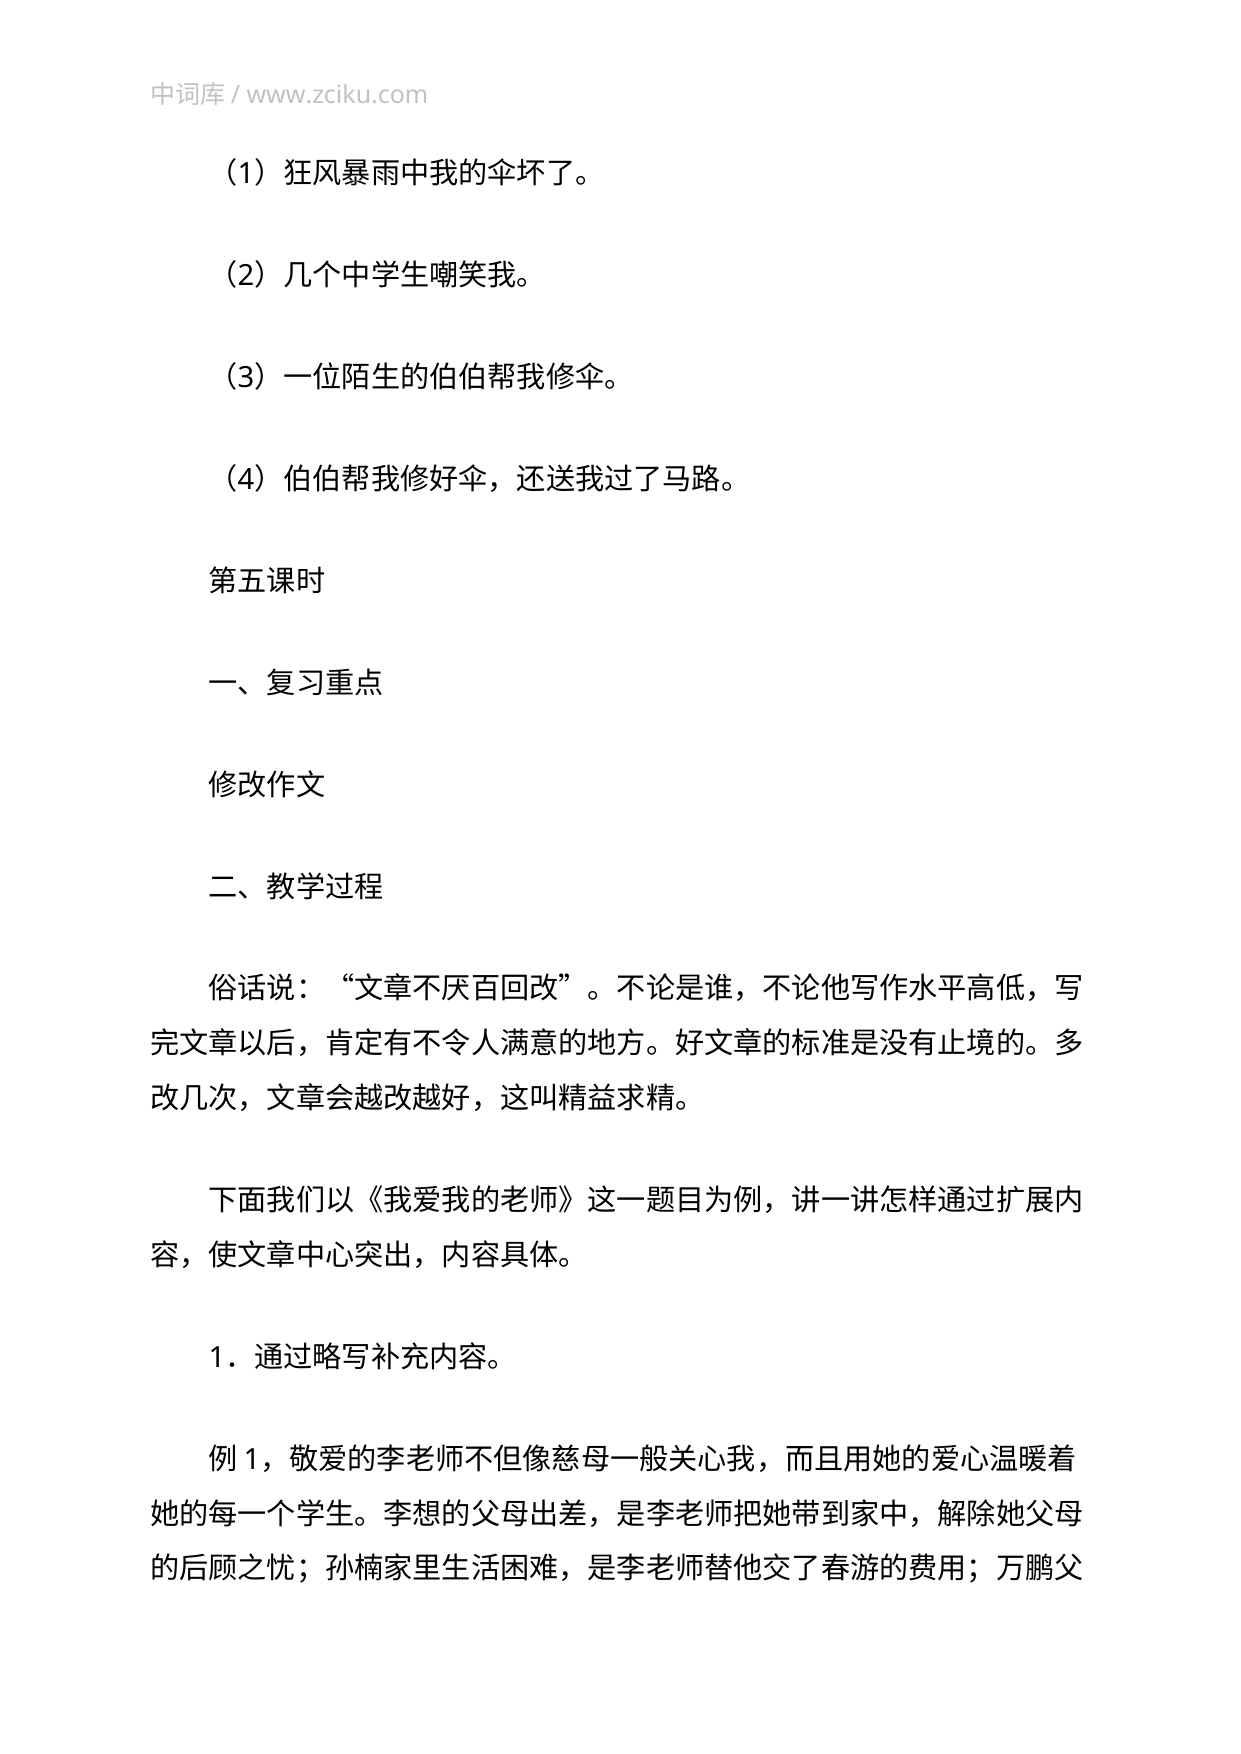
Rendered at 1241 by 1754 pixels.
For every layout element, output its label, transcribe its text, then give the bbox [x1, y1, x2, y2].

text 1．通过略写补充内容。 [150, 1333, 1090, 1376]
text 下面我们以《我爱我的老师》这一题目为例，讲一讲怎样通过扩展内容，使文章中心突出，内容具体。 [150, 1177, 1090, 1274]
text （3）一位陌生的伯伯帮我修伞。 [150, 354, 1090, 396]
text 修改作文 [150, 761, 1090, 804]
text （2）几个中学生嘲笑我。 [150, 252, 1090, 294]
text 俗话说：“文章不厌百回改”。不论是谁，不论他写作水平高低，写完文章以后，肯定有不令人满意的地方。好文章的标准是没有止境的。多改几次，文章会越改越好，这叫精益求精。 [150, 965, 1090, 1117]
text （1）狂风暴雨中我的伞坏了。 [150, 150, 1090, 192]
text 二、教学过程 [150, 863, 1090, 906]
text （4）伯伯帮我修好伞，还送我过了马路。 [150, 456, 1090, 498]
text 第五课时 [150, 558, 1090, 600]
text 一、复习重点 [150, 660, 1090, 702]
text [150, 1435, 1090, 1587]
